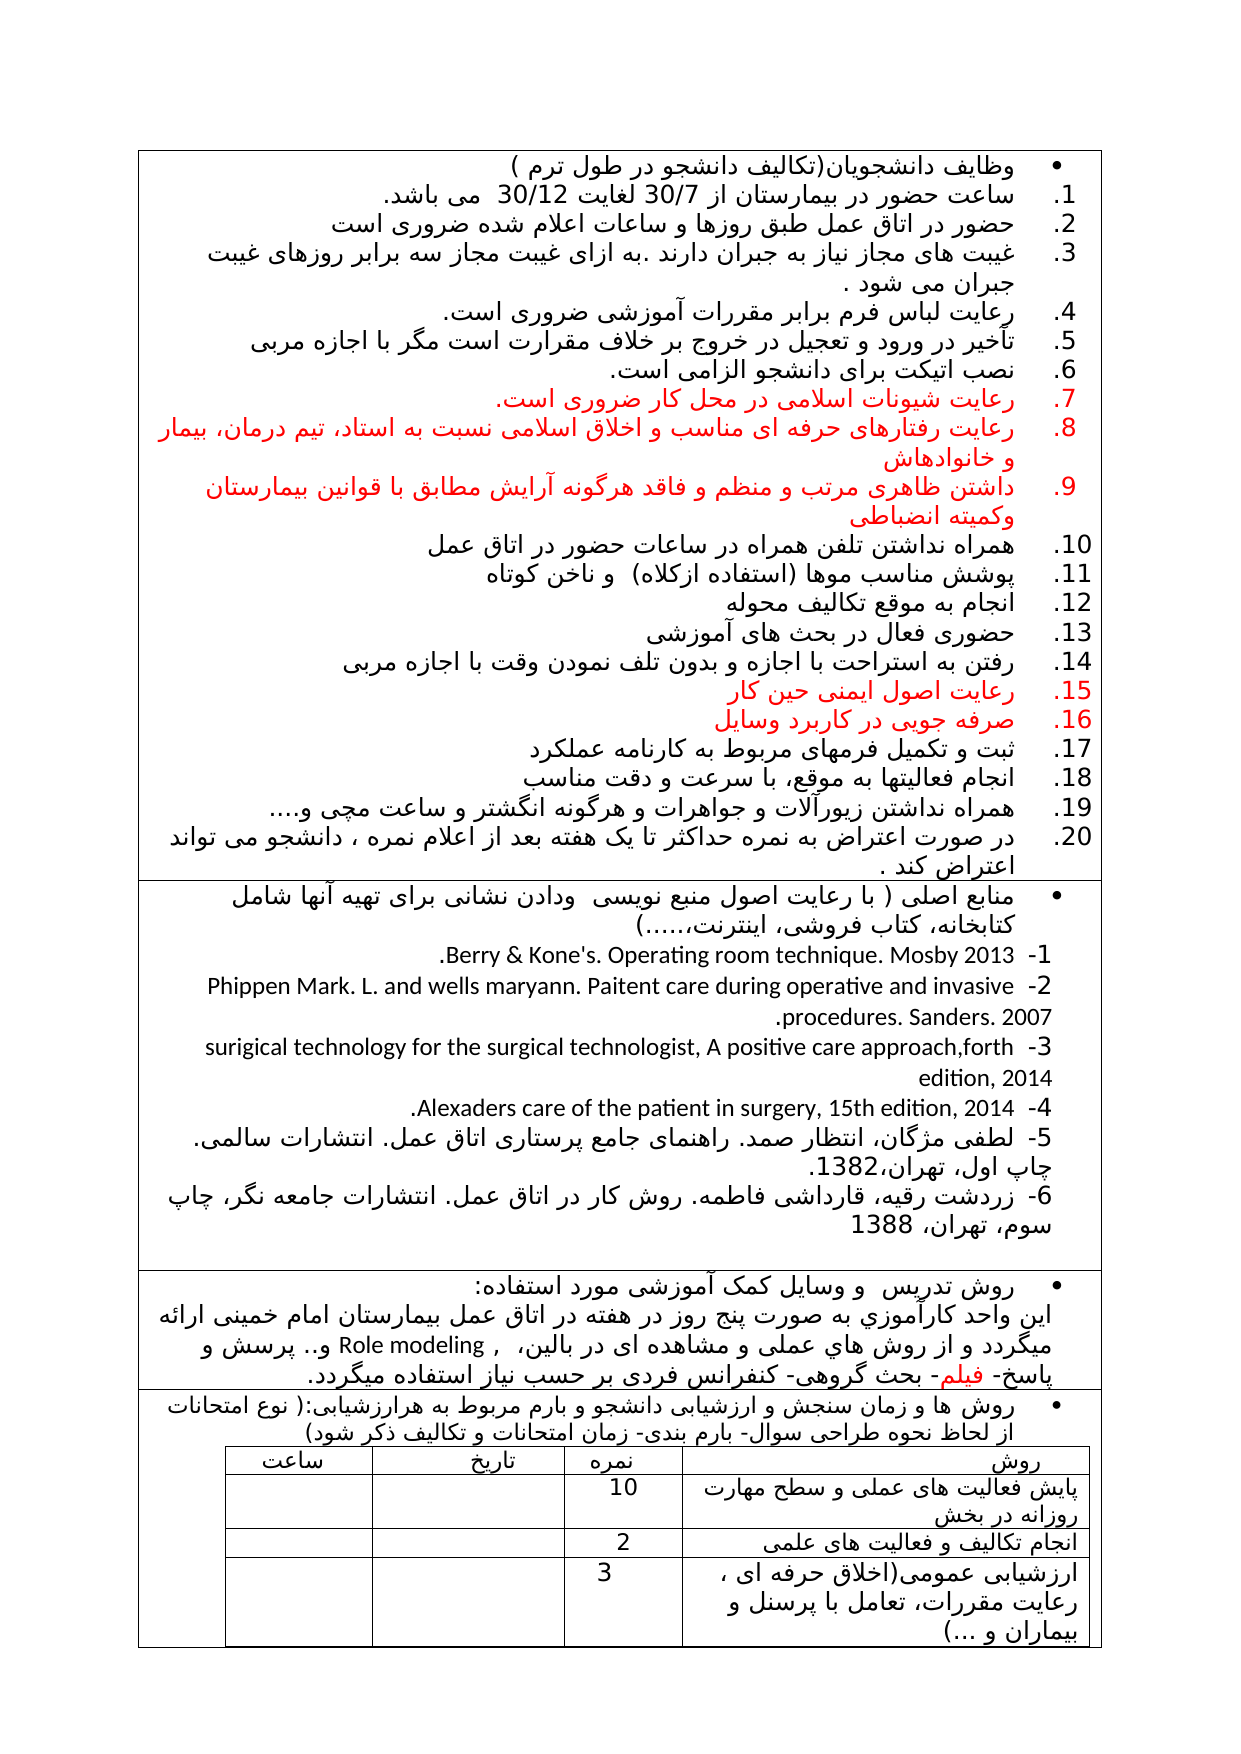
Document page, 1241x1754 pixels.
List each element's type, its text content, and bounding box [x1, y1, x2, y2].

table_cell وظایف دانشجویان(تکالیف دانشجو در طول ترم ) ساعت حضور در بیمارستان از 30/7 لغایت 30/12 می باشد. حضور در اتاق عمل طبق روزها و ساعات اعلام شده ضروری است غیبت های مجاز نیاز به جبران دارند .به ازای غیبت مجاز سه برابر روزهای غیبت جبران می شود . رعایت لباس فرم برابر مقررات آموزشی ضروری است. تآخیر در ورود و تعجیل در خروج بر خلاف مقرارت است مگر با اجازه مربی نصب اتیکت برای دانشجو الزامی است. رعایت شیونات اسلامی در محل کار ضروری است. رعایت رفتارهای حرفه ای مناسب و اخلاق اسلامی نسبت به استاد، تیم درمان، بیمار و خانوادهاش داشتن ظاهری مرتب و منظم و فاقد هرگونه آرایش مطابق با قوانین بیمارستان وکمیته انضباطی همراه نداشتن تلفن همراه در ساعات حضور در اتاق عمل پوشش مناسب موها (استفاده ازکلاه) و ناخن کوتاه انجام به موقع تکالیف محوله حضوری فعال در بحث های آموزشی رفتن به استراحت با اجازه و بدون تلف نمودن وقت با اجازه مربی رعایت اصول ایمنی حین کار صرفه جویی در کاربرد وسایل ثبت و تکمیل فرمهای مربوط به کارنامه عملکرد انجام فعالیتها به موقع، با سرعت و دقت مناسب همراه نداشتن زیورآلات و جواهرات و هرگونه انگشتر و ساعت مچی و.... در صورت اعتراض به نمره حداکثر تا یک هفته بعد از اعلام نمره ، دانشجو می تواند اعتراض کند . [139, 151, 1101, 880]
table_cell روش تدریس و وسایل کمک آموزشی مورد استفاده: اين واحد كارآموزي به صورت پنج روز در هفته در اتاق عمل بيمارستان امام خمینی ارائه ميگردد و از روش هاي عملی و مشاهده ای در بالین، , Role modeling و.. پرسش و پاسخ- فیلم- بحث گروهی- کنفرانس فردی بر حسب نياز استفاده ميگردد. [139, 1271, 1101, 1389]
table_cell روش ها و زمان سنجش و ارزشیابی دانشجو و بارم مربوط به هرارزشیابی:( نوع امتحانات از لحاظ نحوه طراحی سوال- بارم بندی- زمان امتحانات و تکالیف ذکر شود) [139, 1390, 1101, 1647]
table_cell منابع اصلی ( با رعایت اصول منبع نویسی ودادن نشانی برای تهیه آنها شامل کتابخانه، کتاب فروشی، اینترنت،.....) 1- Berry & Kone's. Operating room technique. Mosby 2013. 2- Phippen Mark. L. and wells maryann. Paitent care during operative and invasive procedures. Sanders. 2007. 3- surigical technology for the surgical technologist, A positive care approach,forth edition, 2014 4- Alexaders care of the patient in surgery, 15th edition, 2014. 5- لطفی مژگان، انتظار صمد. راهنمای جامع پرستاری اتاق عمل. انتشارات سالمی. چاپ اول، تهران،1382. 6- زردشت رقیه، قارداشی فاطمه. روش کار در اتاق عمل. انتشارات جامعه نگر، چاپ سوم، تهران، 1388 [139, 881, 1101, 1270]
